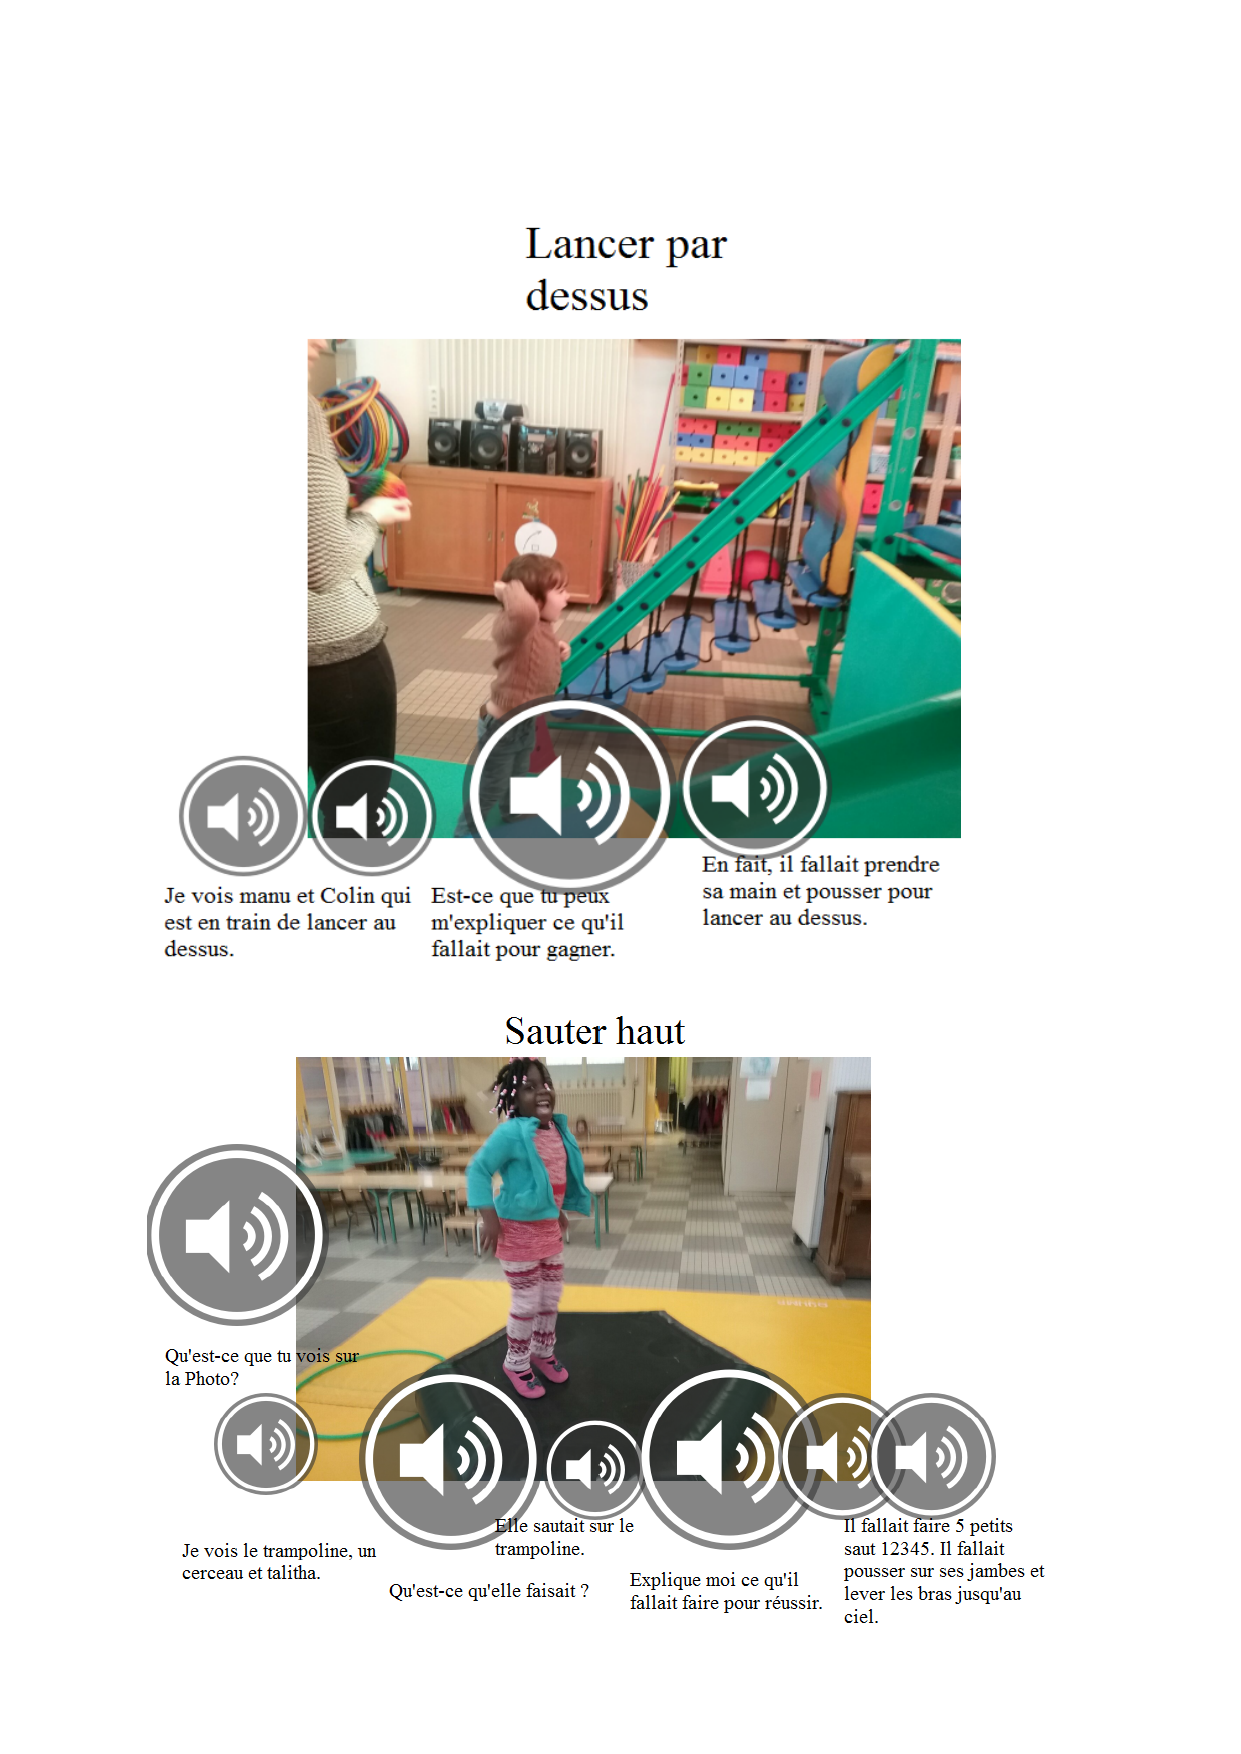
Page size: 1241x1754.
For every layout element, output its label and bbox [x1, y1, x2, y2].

picture [147, 993, 1053, 1630]
picture [147, 221, 961, 969]
